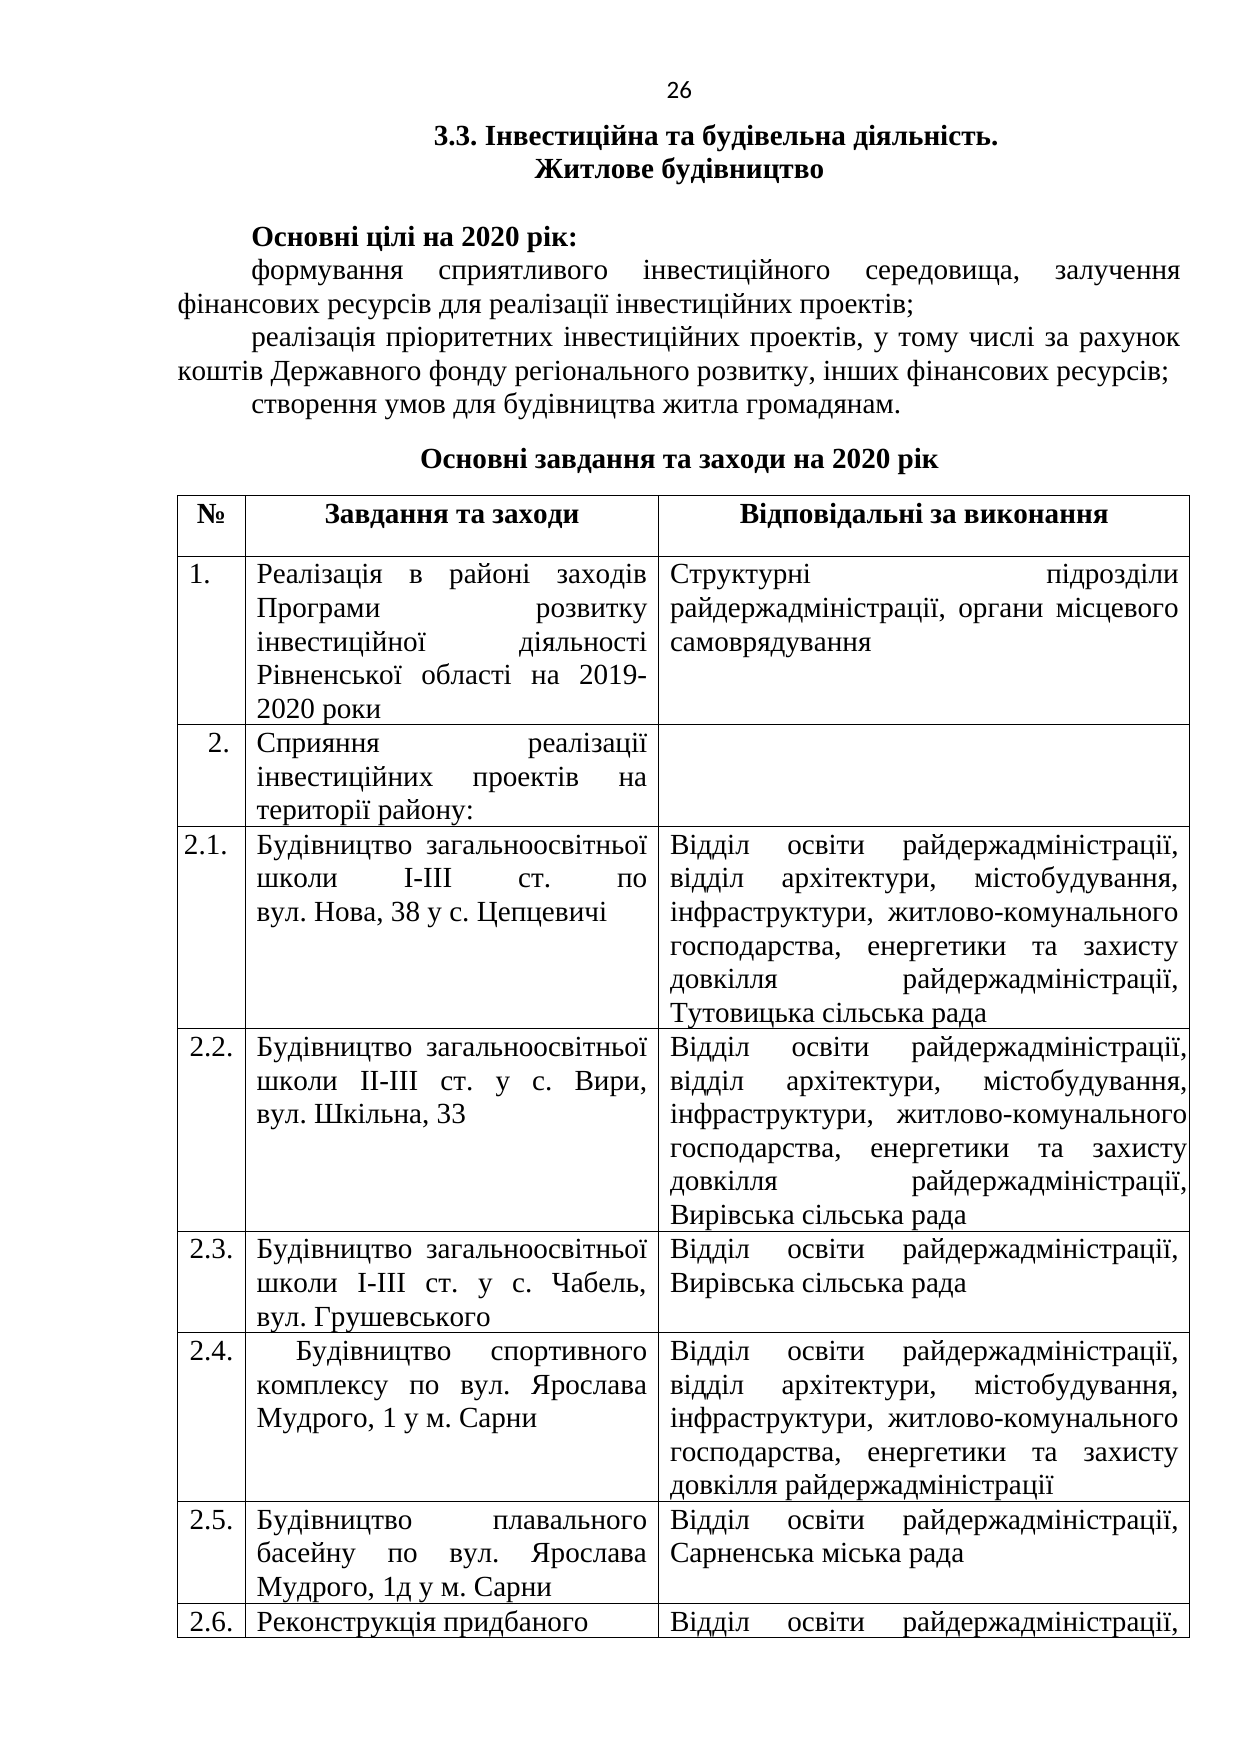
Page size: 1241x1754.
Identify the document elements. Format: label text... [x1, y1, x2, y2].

text Житлове будівництво [177, 152, 1181, 185]
table_cell Будівництво спортивного комплексу по вул. Ярослава Мудрого, 1 у м. Сарни [246, 1333, 658, 1501]
table_header № [178, 496, 245, 556]
table_cell 2.1. [178, 827, 245, 1028]
table_cell Структурні підрозділи райдержадміністрації, органи місцевого самоврядування [659, 557, 1189, 724]
table_cell 2.3. [178, 1232, 245, 1332]
table_cell Відділ освіти райдержадміністрації, Сарненська міська рада [659, 1502, 1189, 1603]
text створення умов для будівництва житла громадянам. [177, 386, 1181, 420]
text реалізація пріоритетних інвестиційних проектів, у тому числі за рахунок коштів Державного фонду регіонального розвитку, інших фінансових ресурсів; [177, 319, 1181, 386]
table_cell Відділ освіти райдержадміністрації, відділ архітектури, містобудування, інфраструктури, житлово-комунального господарства, енергетики та захисту довкілля райдержадміністрації [659, 1333, 1189, 1501]
text Основні цілі на 2020 рік: [177, 219, 1181, 252]
table_cell 1. [178, 557, 245, 724]
table_cell Будівництво загальноосвітньої школи І-ІІІ ст. по вул. Нова, 38 у с. Цепцевичі [246, 827, 658, 1028]
table_cell 2.4. [178, 1333, 245, 1501]
table_cell Сприяння реалізації інвестиційних проектів на території району: [246, 725, 658, 826]
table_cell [659, 1604, 1189, 1637]
table_cell 2.5. [178, 1502, 245, 1603]
table_header Відповідальні за виконання [659, 496, 1189, 556]
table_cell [246, 1604, 658, 1637]
text формування сприятливого інвестиційного середовища, залучення фінансових ресурсів для реалізації інвестиційних проектів; [177, 252, 1181, 319]
table_cell Будівництво загальноосвітньої школи ІІ-ІІІ ст. у с. Вири, вул. Шкільна, 33 [246, 1029, 658, 1231]
table_cell [659, 725, 1189, 826]
table_cell 2.2. [178, 1029, 245, 1231]
table_cell Відділ освіти райдержадміністрації, відділ архітектури, містобудування, інфраструктури, житлово-комунального господарства, енергетики та захисту довкілля райдержадміністрації, Тутовицька сільська рада [659, 827, 1189, 1028]
table_header Завдання та заходи [246, 496, 658, 556]
text Основні завдання та заходи на 2020 рік [177, 441, 1181, 474]
table_cell 2. [178, 725, 245, 826]
table_cell Будівництво загальноосвітньої школи І-ІІІ ст. у с. Чабель, вул. Грушевського [246, 1232, 658, 1332]
table_cell 2.6. [178, 1604, 245, 1637]
text 3.3. Інвестиційна та будівельна діяльність. [177, 118, 1181, 152]
table_cell Відділ освіти райдержадміністрації, Вирівська сільська рада [659, 1232, 1189, 1332]
table_cell Відділ освіти райдержадміністрації, відділ архітектури, містобудування, інфраструктури, житлово-комунального господарства, енергетики та захисту довкілля райдержадміністрації, Вирівська сільська рада [659, 1029, 1189, 1231]
table_cell Реалізація в районі заходів Програми розвитку інвестиційної діяльності Рівненської області на 2019-2020 роки [246, 557, 658, 724]
table_cell Будівництво плавального басейну по вул. Ярослава Мудрого, 1д у м. Сарни [246, 1502, 658, 1603]
